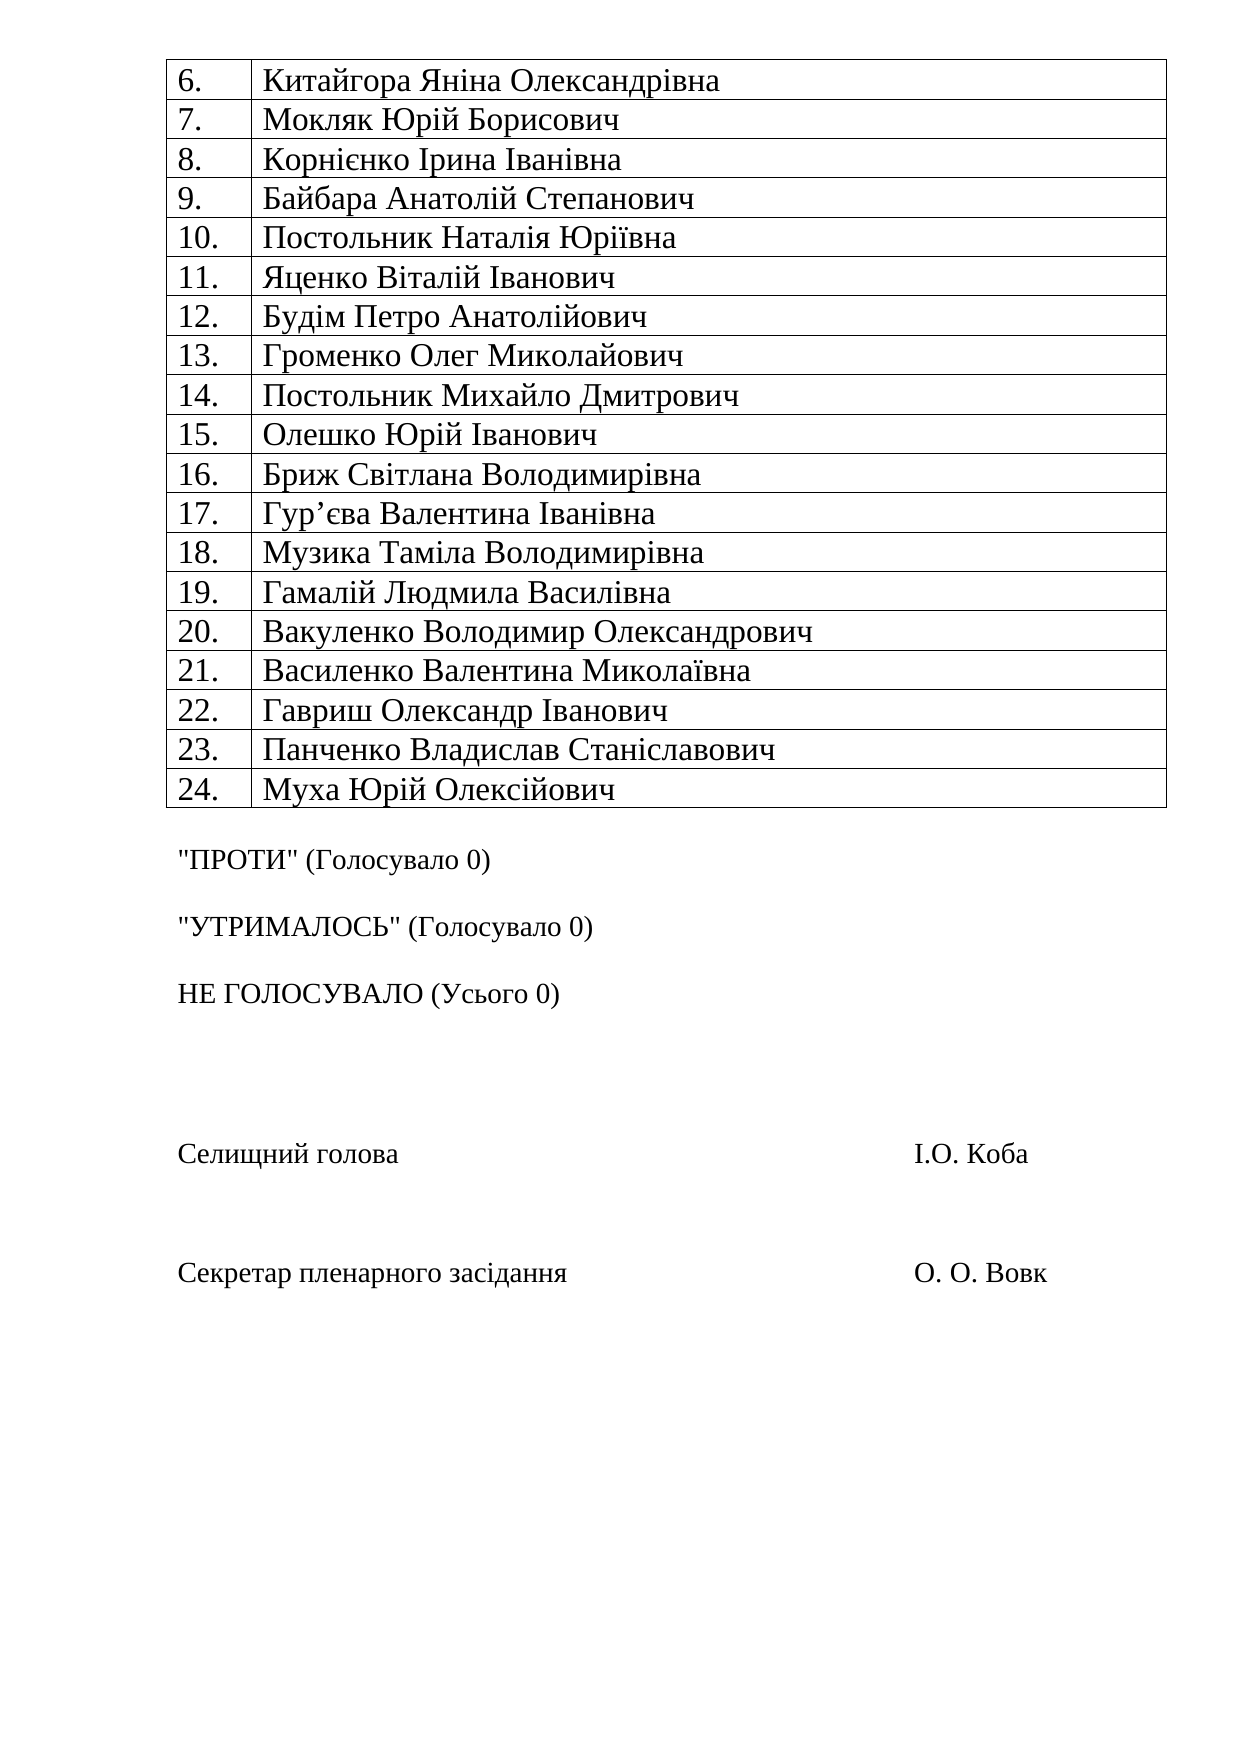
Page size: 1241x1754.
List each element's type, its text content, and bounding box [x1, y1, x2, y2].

text Секретар пленарного засідання О. О. Вовк [177, 1255, 1152, 1288]
table_cell Гавриш Олександр Іванович [252, 690, 1166, 728]
table_cell Бриж Світлана Володимирівна [252, 454, 1166, 492]
table_cell 6. [167, 60, 251, 98]
table_cell 15. [167, 415, 251, 453]
table_cell Гамалій Людмила Василівна [252, 572, 1166, 610]
table_cell 16. [167, 454, 251, 492]
table_cell 17. [167, 493, 251, 532]
table_cell 23. [167, 730, 251, 768]
text НЕ ГОЛОСУВАЛО (Усього 0) [177, 976, 1152, 1009]
table_cell 19. [167, 572, 251, 610]
table_cell Постольник Наталія Юріївна [252, 218, 1166, 256]
table_cell Музика Таміла Володимирівна [252, 533, 1166, 571]
table_cell 7. [167, 100, 251, 138]
table_cell 11. [167, 257, 251, 295]
table_cell Будім Петро Анатолійович [252, 296, 1166, 335]
table_cell Постольник Михайло Дмитрович [252, 375, 1166, 413]
table_cell Яценко Віталій Іванович [252, 257, 1166, 295]
table_cell 24. [167, 769, 251, 807]
table_cell Мокляк Юрій Борисович [252, 100, 1166, 138]
table_cell Гурʼєва Валентина Іванівна [252, 493, 1166, 532]
table_cell Олешко Юрій Іванович [252, 415, 1166, 453]
table_cell 18. [167, 533, 251, 571]
table_cell Байбара Анатолій Степанович [252, 178, 1166, 217]
table_cell 14. [167, 375, 251, 413]
table_cell 20. [167, 611, 251, 650]
table_cell Китайгора Яніна Олександрівна [252, 60, 1166, 98]
table_cell 22. [167, 690, 251, 728]
table_cell Панченко Владислав Станіславович [252, 730, 1166, 768]
table_cell 21. [167, 651, 251, 689]
text "ПРОТИ" (Голосувало 0) [177, 842, 1152, 875]
table_cell 9. [167, 178, 251, 217]
table_cell Корнієнко Ірина Іванівна [252, 139, 1166, 177]
table_cell Муха Юрій Олексійович [252, 769, 1166, 807]
table_cell Василенко Валентина Миколаївна [252, 651, 1166, 689]
table_cell Вакуленко Володимир Олександрович [252, 611, 1166, 650]
table_cell 8. [167, 139, 251, 177]
table_cell 12. [167, 296, 251, 335]
table_cell 10. [167, 218, 251, 256]
table_cell 13. [167, 336, 251, 374]
table_cell Громенко Олег Миколайович [252, 336, 1166, 374]
text "УТРИМАЛОСЬ" (Голосувало 0) [177, 909, 1152, 942]
text Селищний голова І.О. Коба [177, 1136, 1152, 1169]
